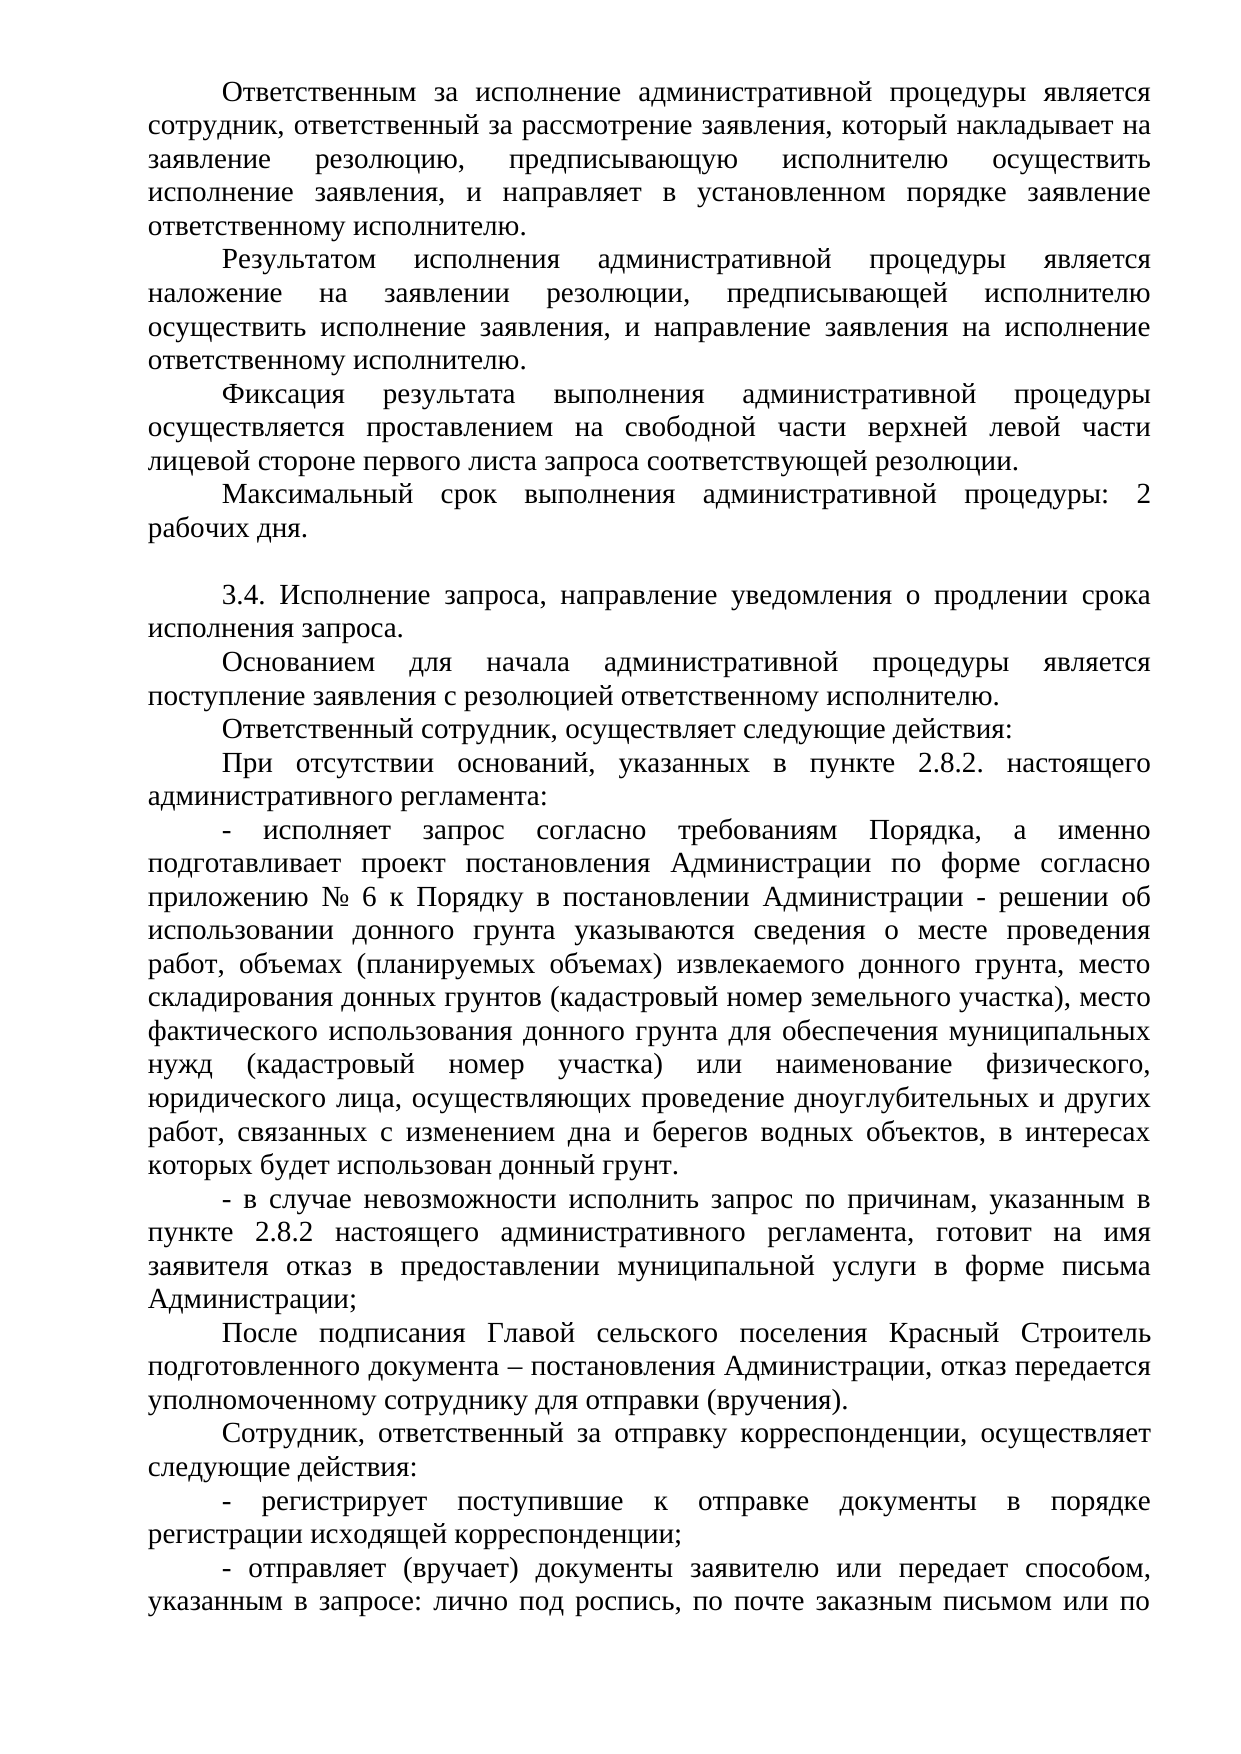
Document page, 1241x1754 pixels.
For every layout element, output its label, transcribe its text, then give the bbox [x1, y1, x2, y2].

text Результатом исполнения административной процедуры является наложение на заявлении резолюции, предписывающей исполнителю осуществить исполнение заявления, и направление заявления на исполнение ответственному исполнителю. [148, 242, 1152, 376]
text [148, 1550, 1152, 1617]
text Фиксация результата выполнения административной процедуры осуществляется проставлением на свободной части верхней левой части лицевой стороне первого листа запроса соответствующей резолюции. [148, 376, 1152, 476]
text 3.4. Исполнение запроса, направление уведомления о продлении срока исполнения запроса. [148, 577, 1152, 644]
text После подписания Главой сельского поселения Красный Строитель подготовленного документа – постановления Администрации, отказ передается уполномоченному сотруднику для отправки (вручения). [148, 1315, 1152, 1416]
text Ответственный сотрудник, осуществляет следующие действия: [148, 711, 1152, 745]
text При отсутствии оснований, указанных в пункте 2.8.2. настоящего административного регламента: [148, 745, 1152, 812]
text Максимальный срок выполнения административной процедуры: 2 рабочих дня. [148, 476, 1152, 543]
text - регистрирует поступившие к отправке документы в порядке регистрации исходящей корреспонденции; [148, 1483, 1152, 1550]
text Основанием для начала административной процедуры является поступление заявления с резолюцией ответственному исполнителю. [148, 644, 1152, 711]
text - в случае невозможности исполнить запрос по причинам, указанным в пункте 2.8.2 настоящего административного регламента, готовит на имя заявителя отказ в предоставлении муниципальной услуги в форме письма Администрации; [148, 1181, 1152, 1315]
text Ответственным за исполнение административной процедуры является сотрудник, ответственный за рассмотрение заявления, который накладывает на заявление резолюцию, предписывающую исполнителю осуществить исполнение заявления, и направляет в установленном порядке заявление ответственному исполнителю. [148, 74, 1152, 242]
text Сотрудник, ответственный за отправку корреспонденции, осуществляет следующие действия: [148, 1416, 1152, 1483]
text - исполняет запрос согласно требованиям Порядка, а именно подготавливает проект постановления Администрации по форме согласно приложению № 6 к Порядку в постановлении Администрации - решении об использовании донного грунта указываются сведения о месте проведения работ, объемах (планируемых объемах) извлекаемого донного грунта, место складирования донных грунтов (кадастровый номер земельного участка), место фактического использования донного грунта для обеспечения муниципальных нужд (кадастровый номер участка) или наименование физического, юридического лица, осуществляющих проведение дноуглубительных и других работ, связанных с изменением дна и берегов водных объектов, в интересах которых будет использован донный грунт. [148, 812, 1152, 1181]
